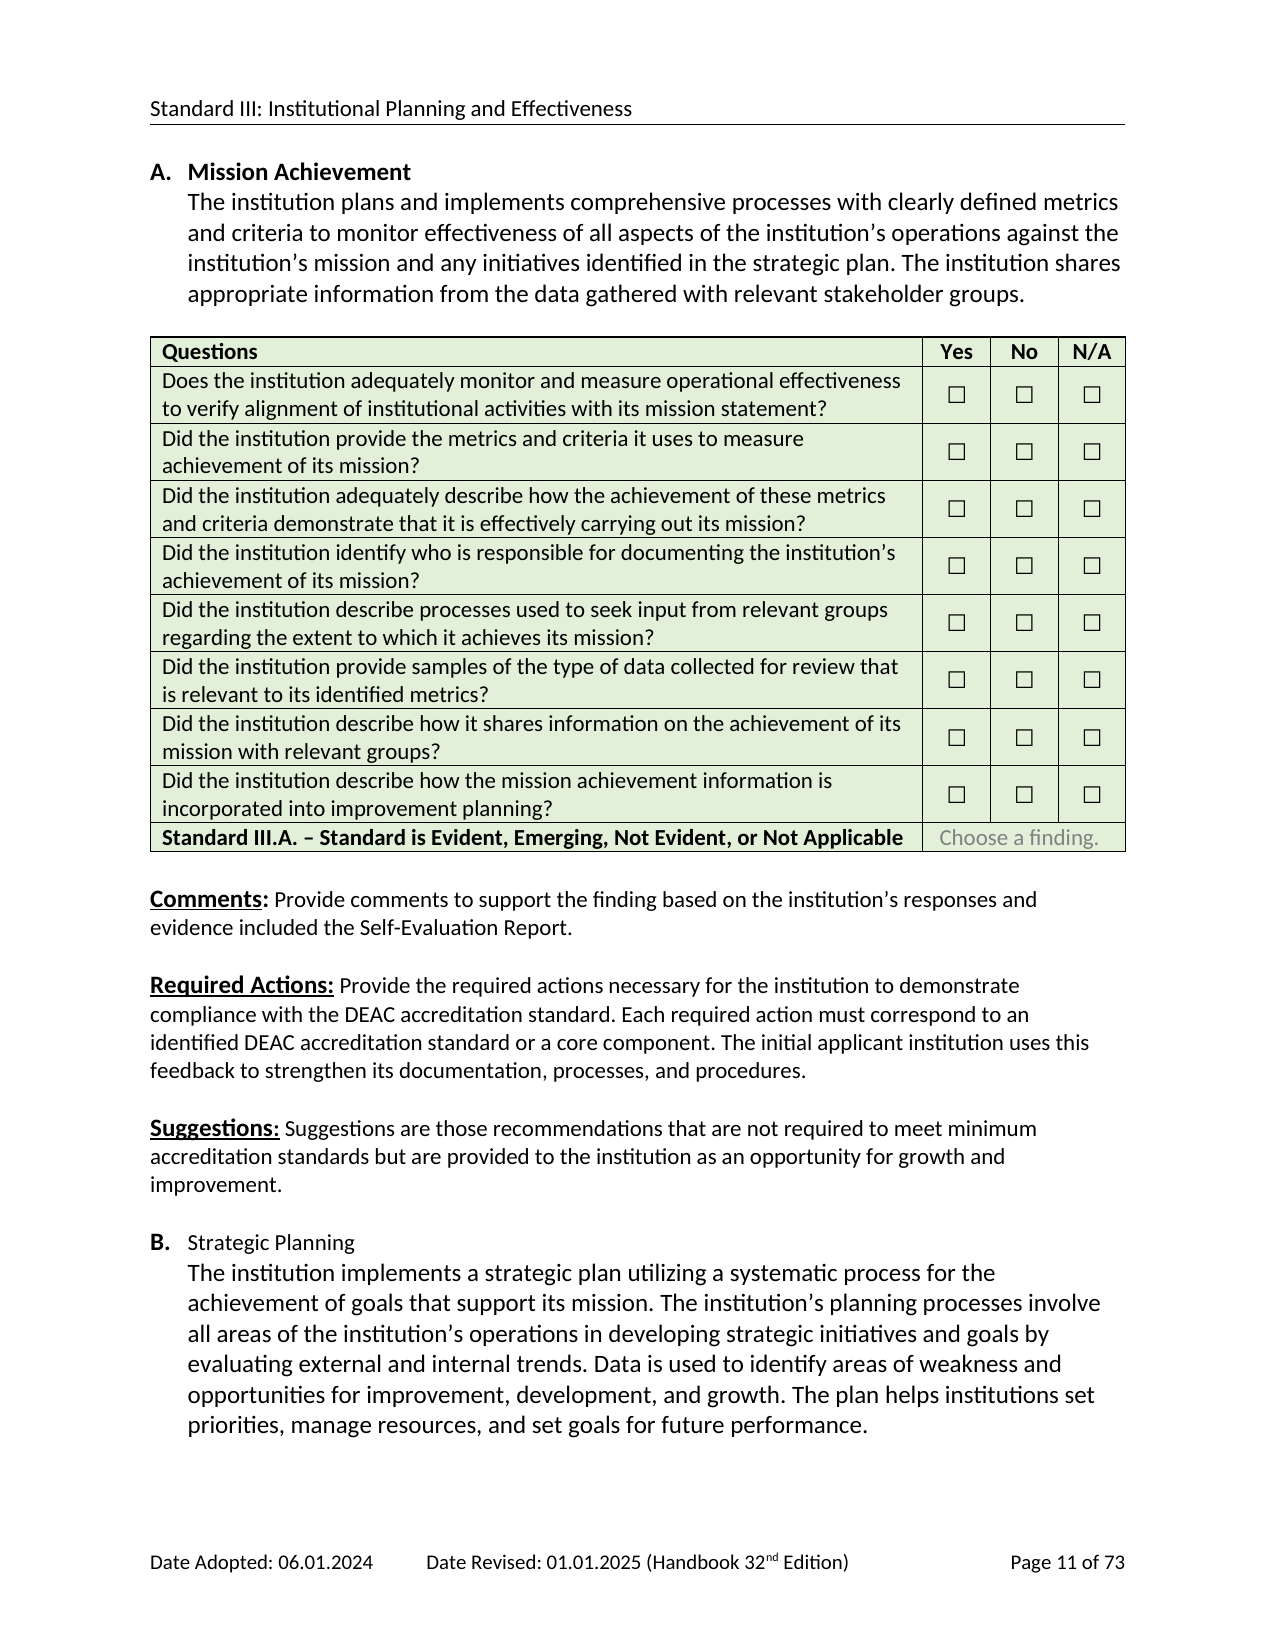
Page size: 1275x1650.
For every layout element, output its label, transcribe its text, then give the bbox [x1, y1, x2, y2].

table_cell Standard III.A. – Standard is Evident, Emerging, Not Evident, or Not Applicable [151, 823, 922, 851]
table_header Yes [923, 338, 990, 366]
table_header Questions [151, 338, 922, 366]
table_cell Did the institution adequately describe how the achievement of these metrics and criteria demonstrate that it is effectively carrying out its mission? [151, 481, 922, 537]
table_cell Did the institution describe how it shares information on the achievement of its mission with relevant groups? [151, 709, 922, 765]
table_cell Did the institution describe how the mission achievement information is incorporated into improvement planning? [151, 766, 922, 822]
table_header No [991, 338, 1058, 366]
text Required Actions: [150, 969, 1125, 1084]
text Suggestions: [150, 1112, 1125, 1198]
table_header N/A [1059, 338, 1125, 366]
table_cell Did the institution describe processes used to seek input from relevant groups regarding the extent to which it achieves its mission? [151, 595, 922, 651]
table_cell Does the institution adequately monitor and measure operational effectiveness to verify alignment of institutional activities with its mission statement? [151, 367, 922, 423]
table_cell [923, 823, 1125, 851]
table_cell Did the institution provide the metrics and criteria it uses to measure achievement of its mission? [151, 424, 922, 480]
table_cell Did the institution identify who is responsible for documenting the institution’s achievement of its mission? [151, 538, 922, 594]
text Comments: [150, 883, 1125, 969]
table_cell Did the institution provide samples of the type of data collected for review that is relevant to its identified metrics? [151, 652, 922, 708]
